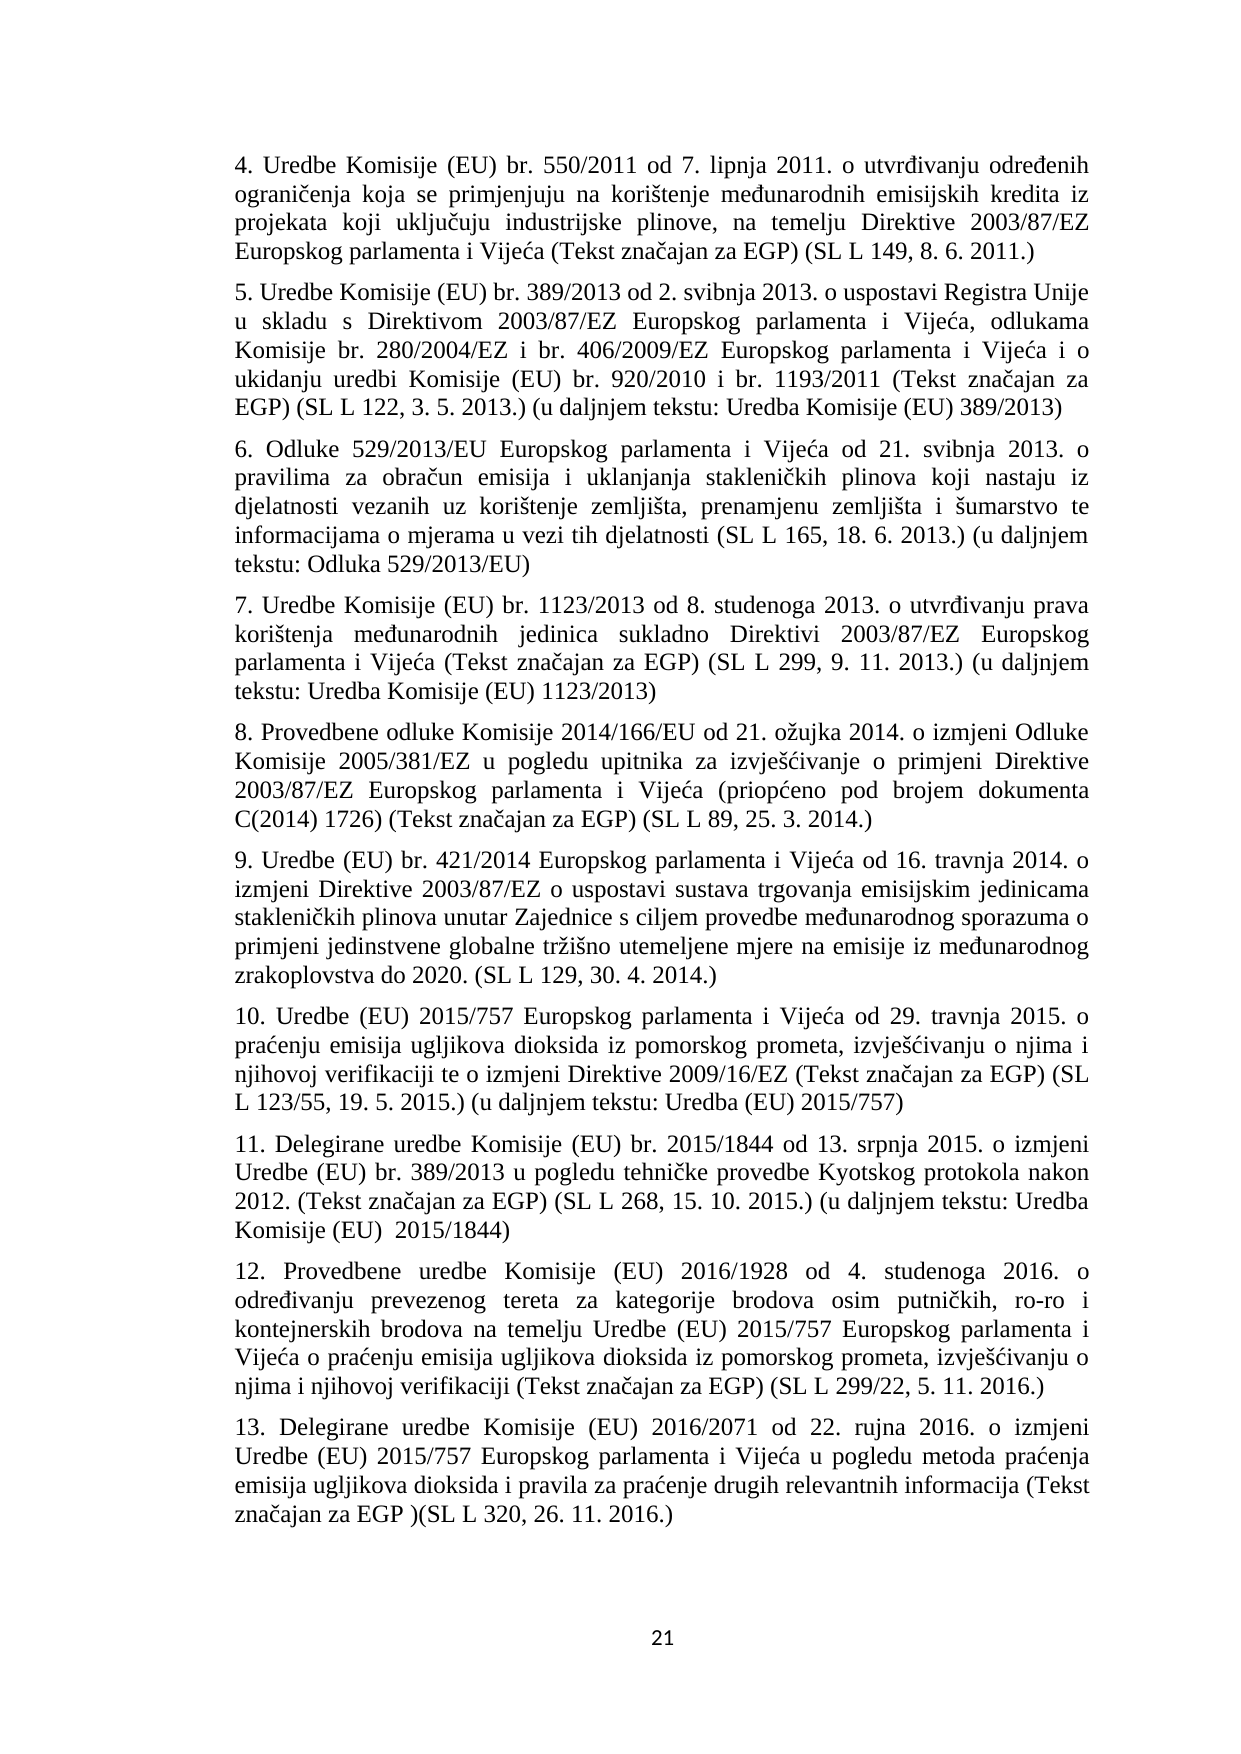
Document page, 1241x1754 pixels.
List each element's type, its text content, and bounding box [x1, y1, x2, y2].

text 8. Provedbene odluke Komisije 2014/166/EU оd 21. ožujka 2014. o izmjeni Odluke Komisije 2005/381/EZ u pogledu upitnika za izvješćivanje o primjeni Direktive 2003/87/EZ Europskog parlamenta i Vijeća (priopćeno pod brojem dokumenta C(2014) 1726) (Tekst značajan za EGP) (SL L 89, 25. 3. 2014.) [234, 717, 1090, 832]
text 12. Provedbene uredbe Komisije (EU) 2016/1928 оd 4. studenoga 2016. o određivanju prevezenog tereta za kategorije brodova osim putničkih, ro-ro i kontejnerskih brodova na temelju Uredbe (EU) 2015/757 Europskog parlamenta i Vijeća o praćenju emisija ugljikova dioksida iz pomorskog prometa, izvješćivanju o njima i njihovoj verifikaciji (Tekst značajan za EGP) (SL L 299/22, 5. 11. 2016.) [234, 1256, 1090, 1400]
text 11. Delegirane uredbe Komisije (EU) br. 2015/1844 оd 13. srpnja 2015. o izmjeni Uredbe (EU) br. 389/2013 u pogledu tehničke provedbe Kyotskog protokola nakon 2012. (Tekst značajan za EGP) (SL L 268, 15. 10. 2015.) (u daljnjem tekstu: Uredba Komisije (EU) 2015/1844) [234, 1129, 1090, 1244]
text 9. Uredbe (EU) br. 421/2014 Europskog parlamenta i Vijeća od 16. travnja 2014. o izmjeni Direktive 2003/87/EZ o uspostavi sustava trgovanja emisijskim jedinicama stakleničkih plinova unutar Zajednice s ciljem provedbe međunarodnog sporazuma o primjeni jedinstvene globalne tržišno utemeljene mjere na emisije iz međunarodnog zrakoplovstva do 2020. (SL L 129, 30. 4. 2014.) [234, 845, 1090, 989]
text 10. Uredbe (EU) 2015/757 Europskog parlamenta i Vijeća od 29. travnja 2015. o praćenju emisija ugljikova dioksida iz pomorskog prometa, izvješćivanju o njima i njihovoj verifikaciji te o izmjeni Direktive 2009/16/EZ (Tekst značajan za EGP) (SL L 123/55, 19. 5. 2015.) (u daljnjem tekstu: Uredba (EU) 2015/757) [234, 1001, 1090, 1116]
text 4. Uredbe Komisije (EU) br. 550/2011 od 7. lipnja 2011. o utvrđivanju određenih ograničenja koja se primjenjuju na korištenje međunarodnih emisijskih kredita iz projekata koji uključuju industrijske plinove, na temelju Direktive 2003/87/EZ Europskog parlamenta i Vijeća (Tekst značajan za EGP) (SL L 149, 8. 6. 2011.) [234, 150, 1090, 265]
text 5. Uredbe Komisije (EU) br. 389/2013 od 2. svibnja 2013. o uspostavi Registra Unije u skladu s Direktivom 2003/87/EZ Europskog parlamenta i Vijeća, odlukama Komisije br. 280/2004/EZ i br. 406/2009/EZ Europskog parlamenta i Vijeća i o ukidanju uredbi Komisije (EU) br. 920/2010 i br. 1193/2011 (Tekst značajan za EGP) (SL L 122, 3. 5. 2013.) (u daljnjem tekstu: Uredba Komisije (EU) 389/2013) [234, 277, 1090, 421]
text 13. Delegirane uredbe Komisije (EU) 2016/2071 оd 22. rujna 2016. o izmjeni Uredbe (EU) 2015/757 Europskog parlamenta i Vijeća u pogledu metoda praćenja emisija ugljikova dioksida i pravila za praćenje drugih relevantnih informacija (Tekst značajan za EGP )(SL L 320, 26. 11. 2016.) [234, 1412, 1090, 1527]
text 7. Uredbe Komisije (EU) br. 1123/2013 оd 8. studenoga 2013. o utvrđivanju prava korištenja međunarodnih jedinica sukladno Direktivi 2003/87/EZ Europskog parlamenta i Vijeća (Tekst značajan za EGP) (SL L 299, 9. 11. 2013.) (u daljnjem tekstu: Uredba Komisije (EU) 1123/2013) [234, 590, 1090, 705]
text 6. Odluke 529/2013/EU Europskog parlamenta i Vijeća od 21. svibnja 2013. o pravilima za obračun emisija i uklanjanja stakleničkih plinova koji nastaju iz djelatnosti vezanih uz korištenje zemljišta, prenamjenu zemljišta i šumarstvo te informacijama o mjerama u vezi tih djelatnosti (SL L 165, 18. 6. 2013.) (u daljnjem tekstu: Odluka 529/2013/EU) [234, 434, 1090, 577]
